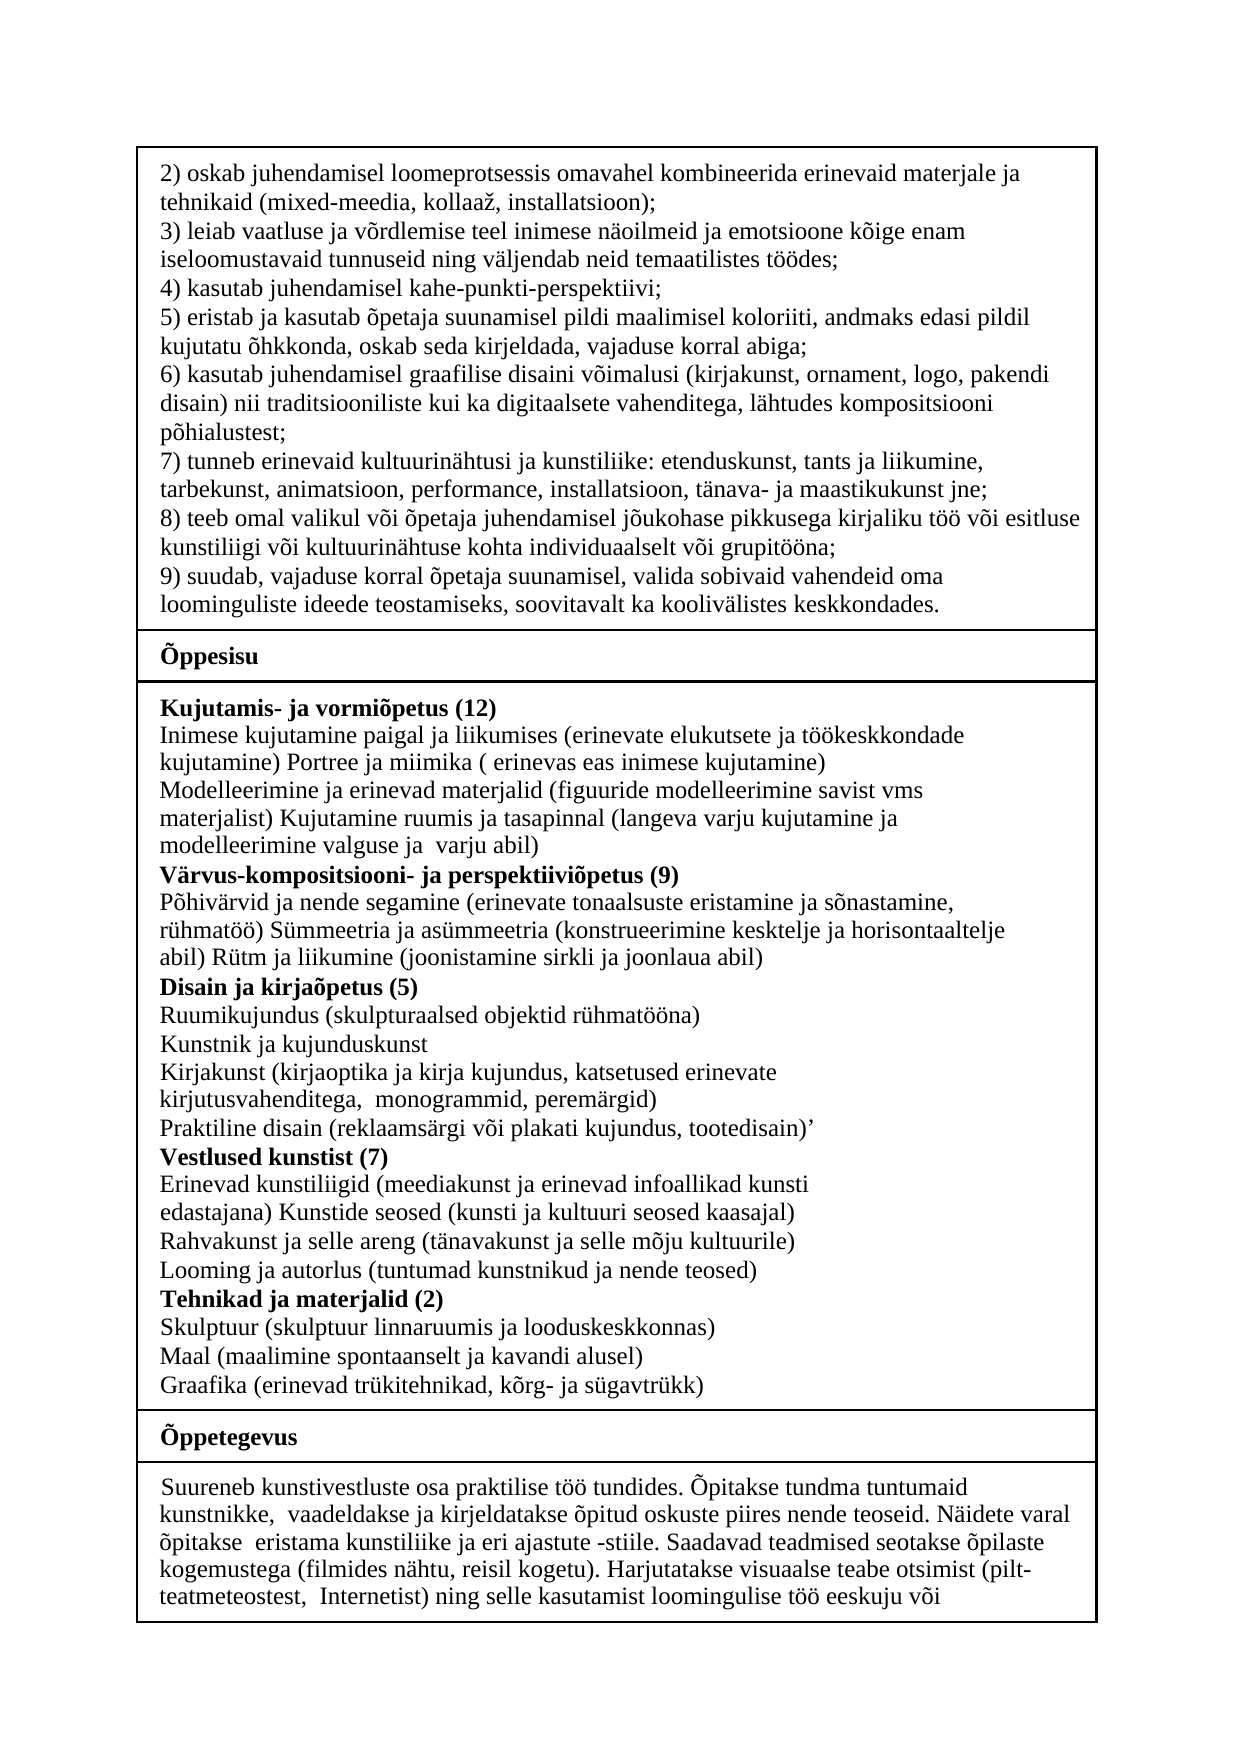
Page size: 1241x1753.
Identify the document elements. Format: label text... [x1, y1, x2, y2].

table_cell Õppetegevus [138, 1411, 1095, 1461]
table_cell Õppesisu [138, 631, 1095, 680]
table_cell Kujutamis- ja vormiõpetus (12) Inimese kujutamine paigal ja liikumises (erinevate elukutsete ja töökeskkondade kujutamine) Portree ja miimika ( erinevas eas inimese kujutamine) Modelleerimine ja erinevad materjalid (figuuride modelleerimine savist vms materjalist) Kujutamine ruumis ja tasapinnal (langeva varju kujutamine ja modelleerimine valguse ja varju abil) Värvus-kompositsiooni- ja perspektiiviõpetus (9) Põhivärvid ja nende segamine (erinevate tonaalsuste eristamine ja sõnastamine, rühmatöö) Sümmeetria ja asümmeetria (konstrueerimine kesktelje ja horisontaaltelje abil) Rütm ja liikumine (joonistamine sirkli ja joonlaua abil) Disain ja kirjaõpetus (5) Ruumikujundus (skulpturaalsed objektid rühmatööna) Kunstnik ja kujunduskunst Kirjakunst (kirjaoptika ja kirja kujundus, katsetused erinevate kirjutusvahenditega, monogrammid, peremärgid) Praktiline disain (reklaamsärgi või plakati kujundus, tootedisain)’ Vestlused kunstist (7) Erinevad kunstiliigid (meediakunst ja erinevad infoallikad kunsti edastajana) Kunstide seosed (kunsti ja kultuuri seosed kaasajal) Rahvakunst ja selle areng (tänavakunst ja selle mõju kultuurile) Looming ja autorlus (tuntumad kunstnikud ja nende teosed) Tehnikad ja materjalid (2) Skulptuur (skulptuur linnaruumis ja looduskeskkonnas) Maal (maalimine spontaanselt ja kavandi alusel) Graafika (erinevad trükitehnikad, kõrg- ja sügavtrükk) [138, 683, 1095, 1409]
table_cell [138, 1463, 1095, 1621]
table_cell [138, 148, 1095, 629]
